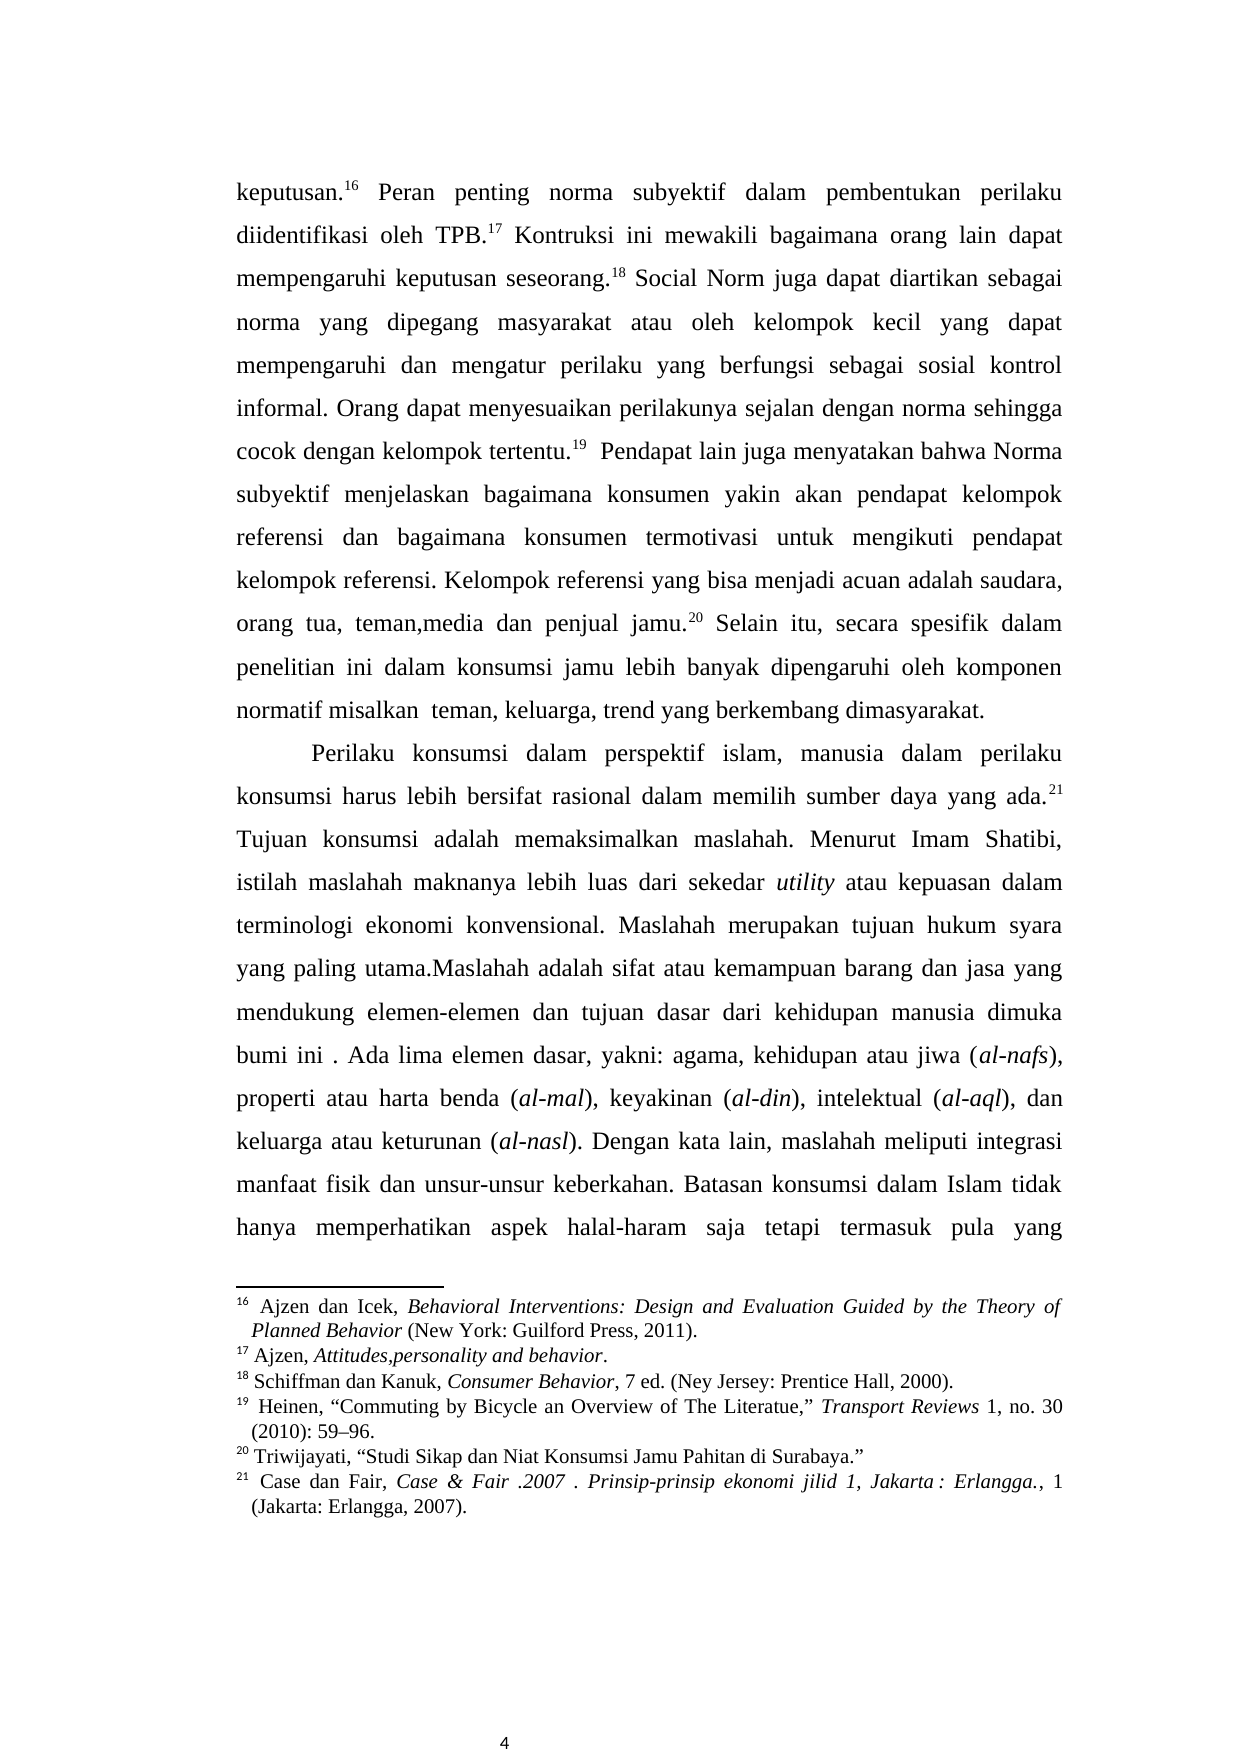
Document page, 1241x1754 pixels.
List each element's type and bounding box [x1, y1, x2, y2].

text [236, 738, 1063, 1241]
text [236, 177, 1063, 723]
